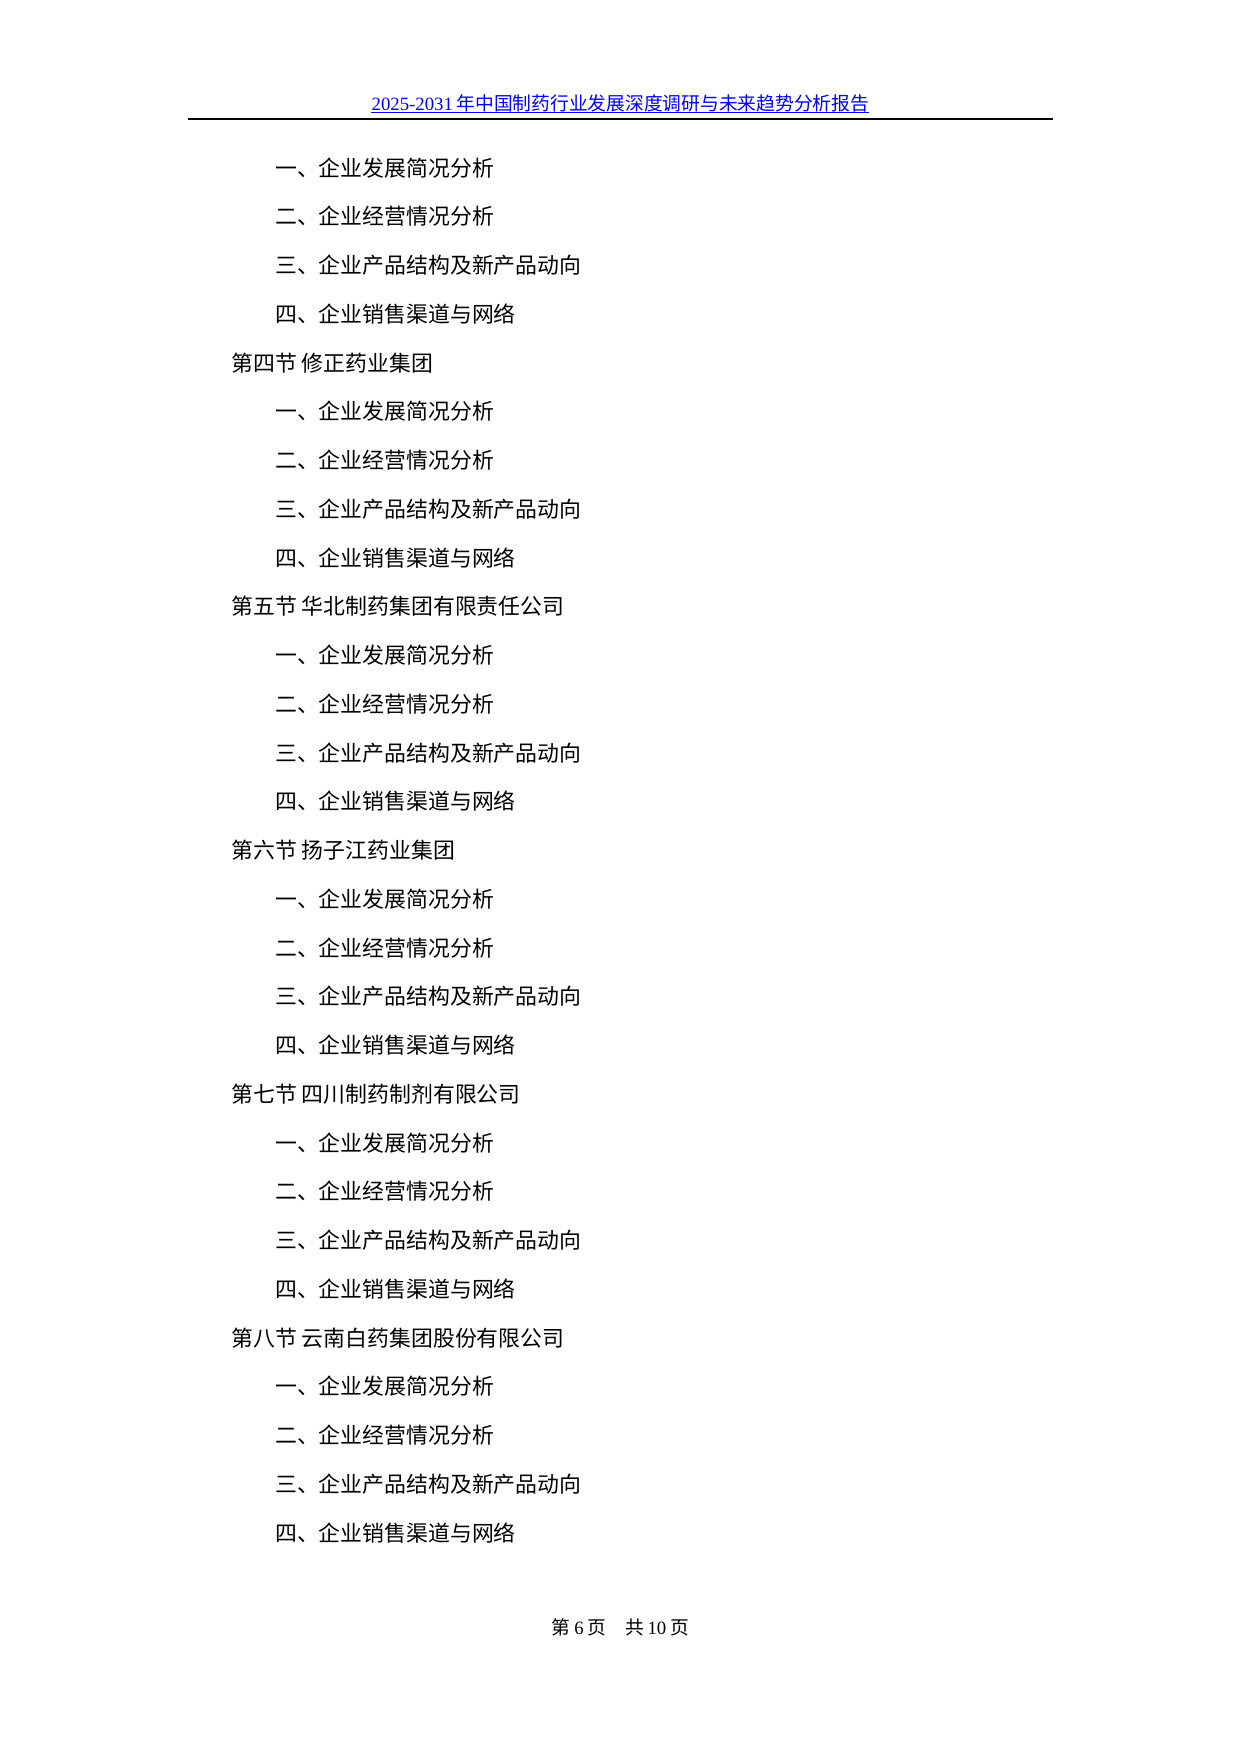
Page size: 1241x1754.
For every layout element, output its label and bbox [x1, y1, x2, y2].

text [187, 150, 1053, 1548]
